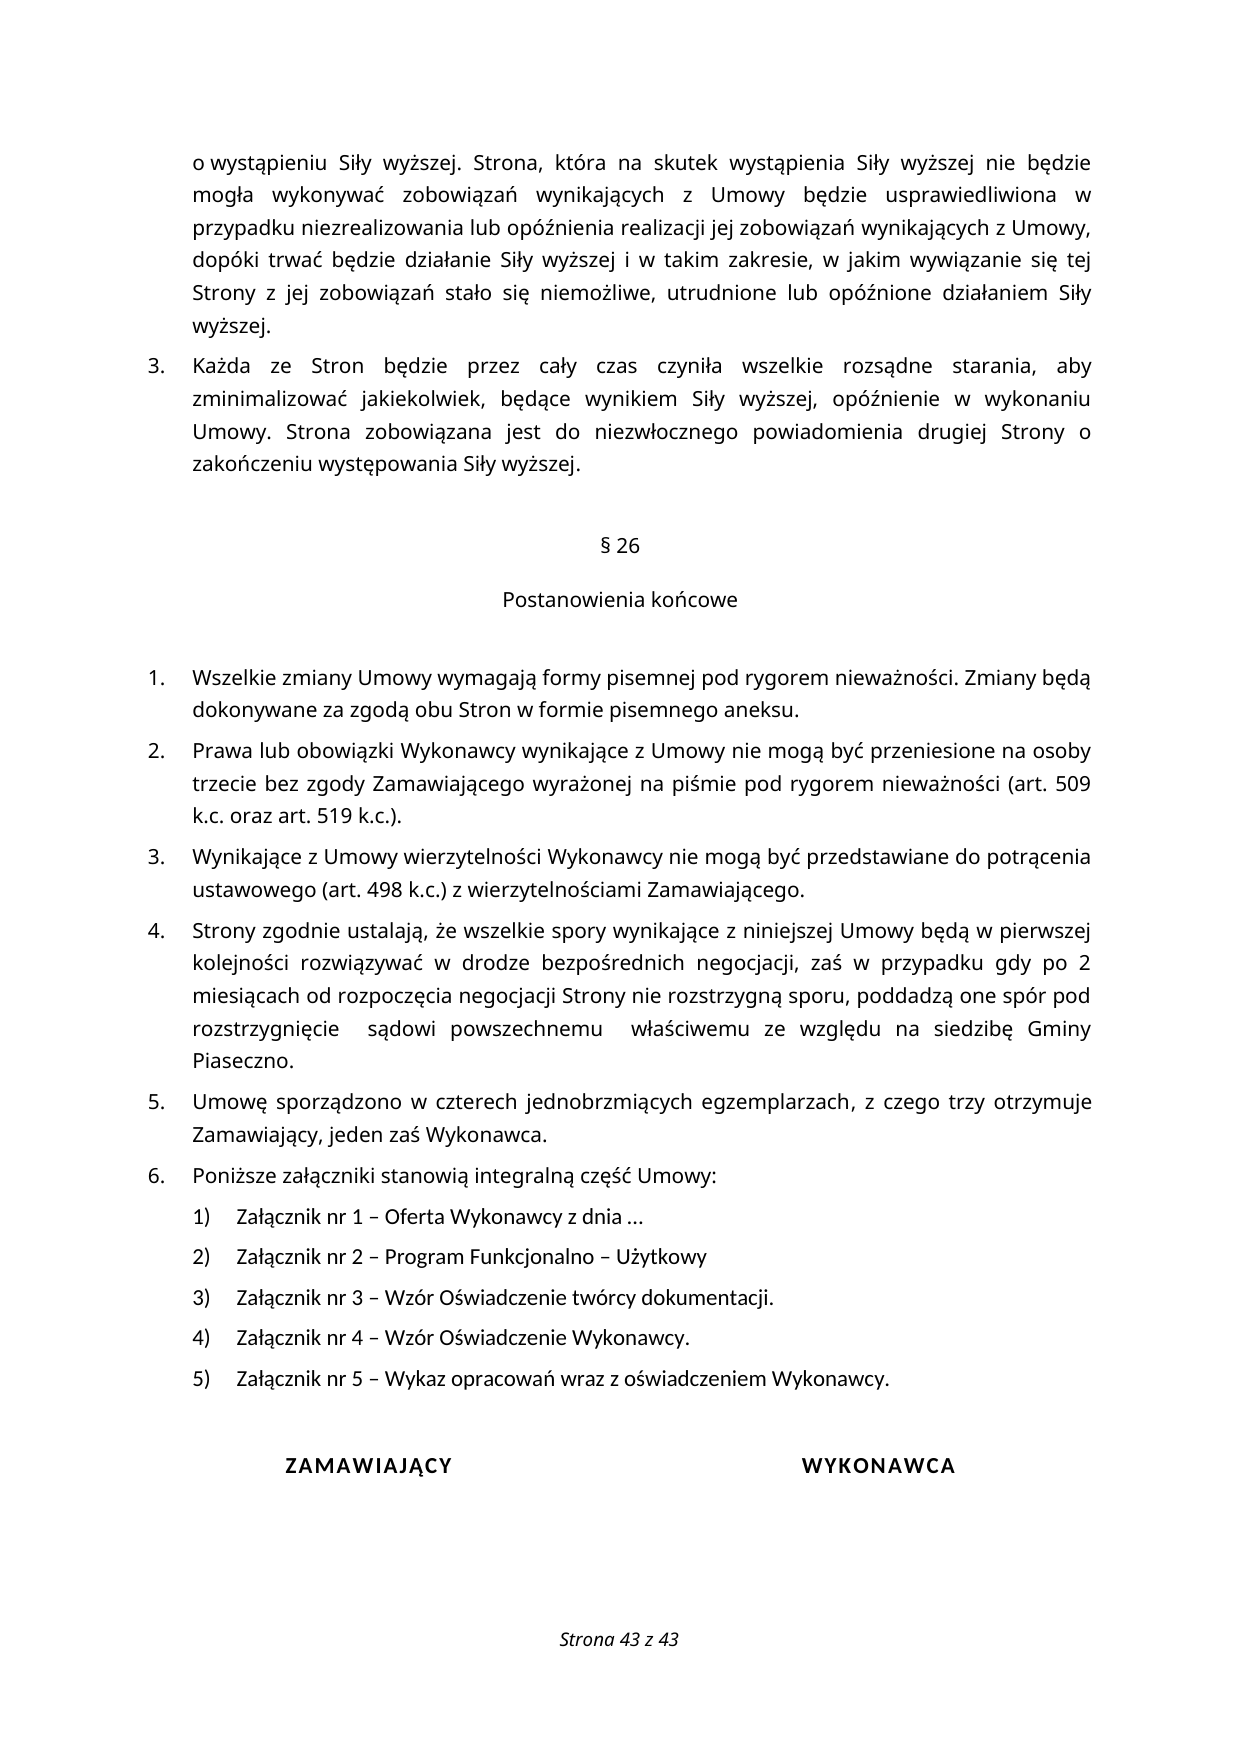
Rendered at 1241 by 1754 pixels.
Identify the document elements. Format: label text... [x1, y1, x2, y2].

list Załącznik nr 4 – Wzór Oświadczenie Wykonawcy. [192, 1323, 1092, 1351]
text ZAMAWIAJĄCY WYKONAWCA [148, 1451, 1092, 1479]
list Załącznik nr 3 – Wzór Oświadczenie twórcy dokumentacji. [192, 1283, 1092, 1311]
list Każda ze Stron będzie przez cały czas czyniła wszelkie rozsądne starania, aby zminimalizować jakiekolwiek, będące wynikiem Siły wyższej, opóźnienie w wykonaniu Umowy. Strona zobowiązana jest do niezwłocznego powiadomienia drugiej Strony o zakończeniu występowania Siły wyższej. [148, 352, 1092, 478]
list Poniższe załączniki stanowią integralną część Umowy: [148, 1161, 1092, 1189]
list Załącznik nr 5 – Wykaz opracowań wraz z oświadczeniem Wykonawcy. [192, 1364, 1092, 1392]
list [148, 148, 1092, 339]
subtitle Postanowienia końcowe [148, 585, 1092, 613]
text § 26 [148, 531, 1092, 560]
list Załącznik nr 1 – Oferta Wykonawcy z dnia … [192, 1202, 1092, 1230]
list Strony zgodnie ustalają, że wszelkie spory wynikające z niniejszej Umowy będą w pierwszej kolejności rozwiązywać w drodze bezpośrednich negocjacji, zaś w przypadku gdy po 2 miesiącach od rozpoczęcia negocjacji Strony nie rozstrzygną sporu, poddadzą one spór pod rozstrzygnięcie sądowi powszechnemu właściwemu ze względu na siedzibę Gminy Piaseczno. [148, 916, 1092, 1075]
list Wszelkie zmiany Umowy wymagają formy pisemnej pod rygorem nieważności. Zmiany będą dokonywane za zgodą obu Stron w formie pisemnego aneksu. [148, 663, 1092, 724]
list Wynikające z Umowy wierzytelności Wykonawcy nie mogą być przedstawiane do potrącenia ustawowego (art. 498 k.c.) z wierzytelnościami Zamawiającego. [148, 842, 1092, 903]
list Prawa lub obowiązki Wykonawcy wynikające z Umowy nie mogą być przeniesione na osoby trzecie bez zgody Zamawiającego wyrażonej na piśmie pod rygorem nieważności (art. 509 k.c. oraz art. 519 k.c.). [148, 736, 1092, 830]
list Załącznik nr 2 – Program Funkcjonalno – Użytkowy [192, 1242, 1092, 1270]
list Umowę sporządzono w czterech jednobrzmiących egzemplarzach, z czego trzy otrzymuje Zamawiający, jeden zaś Wykonawca. [148, 1087, 1092, 1148]
